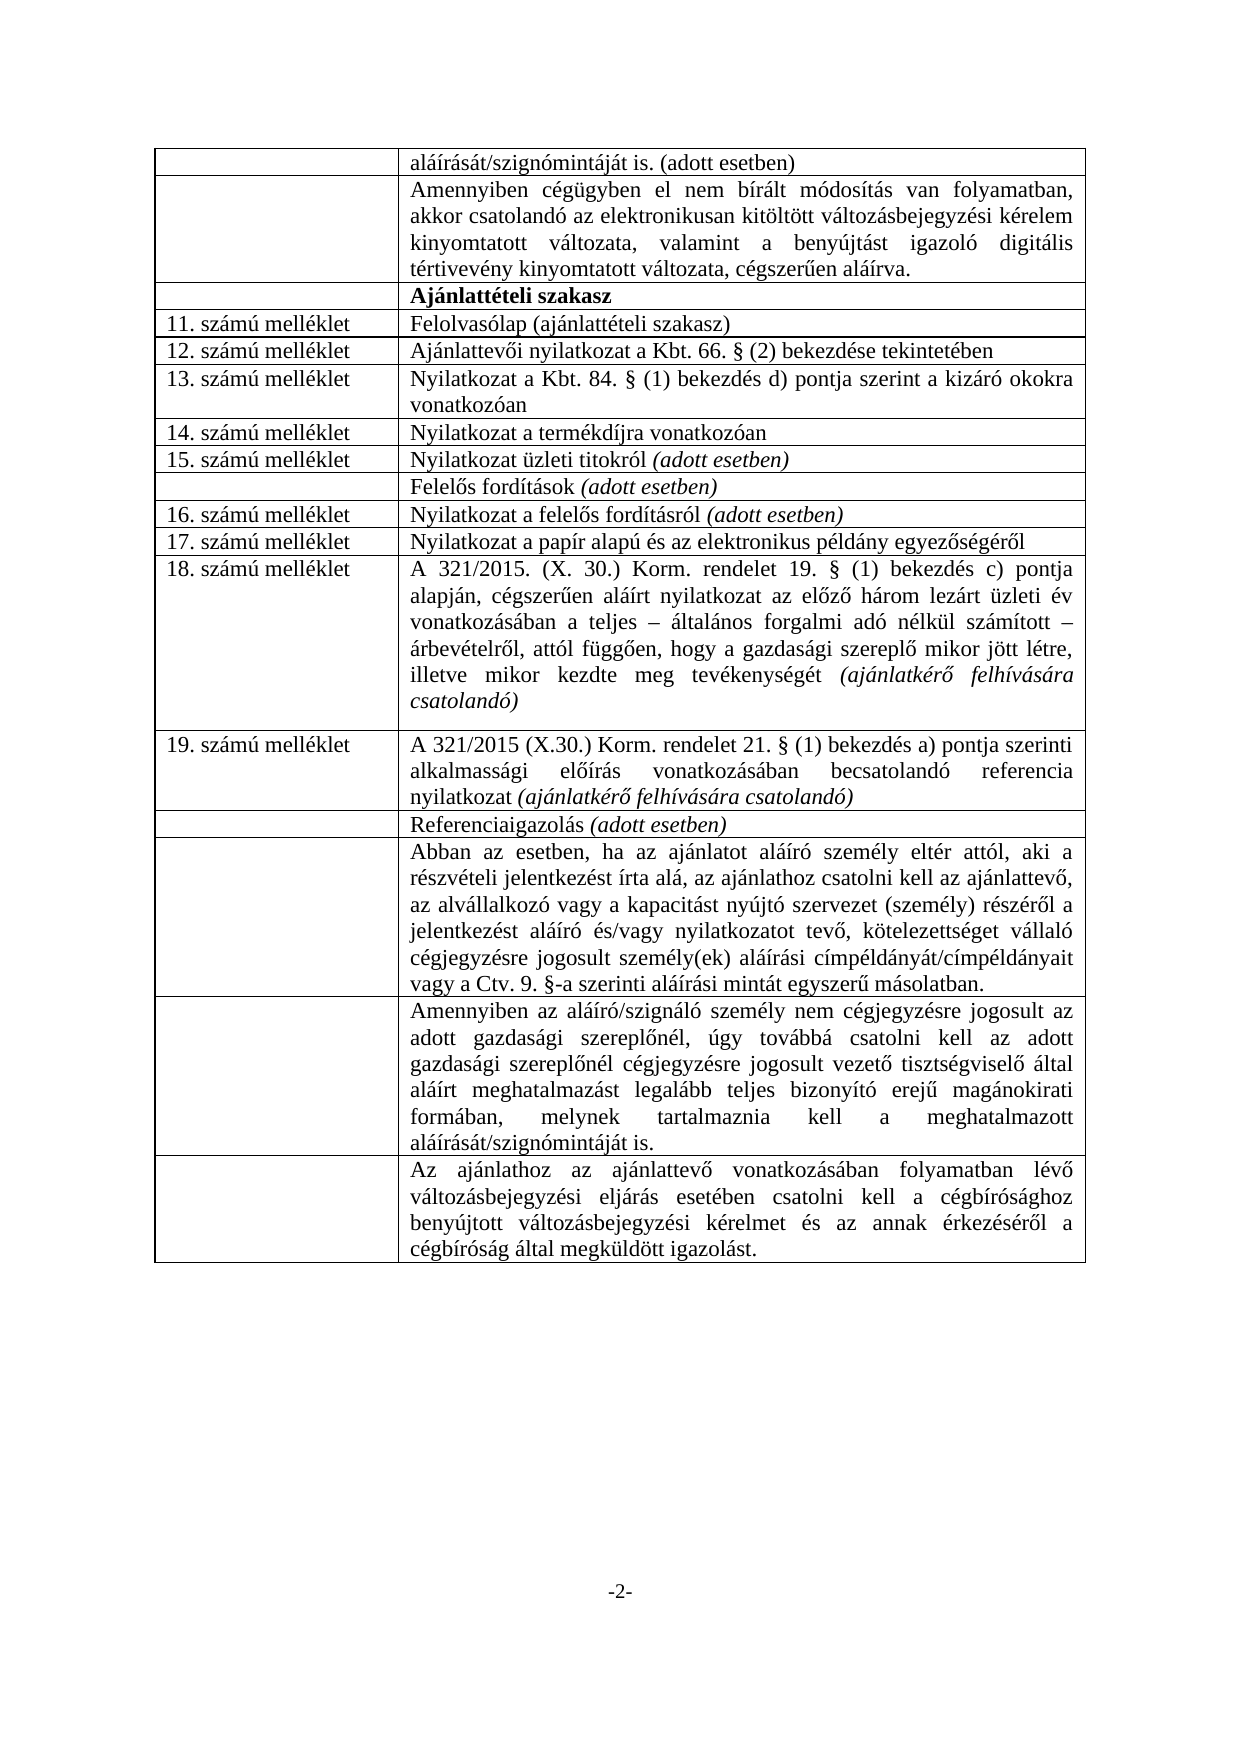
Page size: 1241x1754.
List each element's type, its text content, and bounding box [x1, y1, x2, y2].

table_cell Referenciaigazolás (adott esetben) [399, 811, 1085, 837]
table_cell Ajánlattevői nyilatkozat a Kbt. 66. § (2) bekezdése tekintetében [399, 338, 1085, 364]
table_cell [156, 473, 398, 500]
table_cell [156, 1156, 398, 1262]
table_cell Nyilatkozat a felelős fordításról (adott esetben) [399, 501, 1085, 527]
table_cell 12. számú melléklet [156, 338, 398, 364]
table_cell [156, 149, 398, 175]
table_cell A 321/2015 (X.30.) Korm. rendelet 21. § (1) bekezdés a) pontja szerinti alkalmassági előírás vonatkozásában becsatolandó referencia nyilatkozat (ajánlatkérő felhívására csatolandó) [399, 731, 1085, 810]
table_cell A 321/2015. (X. 30.) Korm. rendelet 19. § (1) bekezdés c) pontja alapján, cégszerűen aláírt nyilatkozat az előző három lezárt üzleti év vonatkozásában a teljes – általános forgalmi adó nélkül számított – árbevételről, attól függően, hogy a gazdasági szereplő mikor jött létre, illetve mikor kezdte meg tevékenységét (ajánlatkérő felhívására csatolandó) [399, 556, 1085, 729]
table_cell Az ajánlathoz az ajánlattevő vonatkozásában folyamatban lévő változásbejegyzési eljárás esetében csatolni kell a cégbírósághoz benyújtott változásbejegyzési kérelmet és az annak érkezéséről a cégbíróság által megküldött igazolást. [399, 1156, 1085, 1262]
table_cell [156, 997, 398, 1155]
table_cell Amennyiben cégügyben el nem bírált módosítás van folyamatban, akkor csatolandó az elektronikusan kitöltött változásbejegyzési kérelem kinyomtatott változata, valamint a benyújtást igazoló digitális tértivevény kinyomtatott változata, cégszerűen aláírva. [399, 176, 1085, 282]
table_cell Amennyiben az aláíró/szignáló személy nem cégjegyzésre jogosult az adott gazdasági szereplőnél, úgy továbbá csatolni kell az adott gazdasági szereplőnél cégjegyzésre jogosult vezető tisztségviselő által aláírt meghatalmazást legalább teljes bizonyító erejű magánokirati formában, melynek tartalmaznia kell a meghatalmazott aláírását/szignómintáját is. [399, 997, 1085, 1155]
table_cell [399, 149, 1085, 175]
table_cell 18. számú melléklet [156, 556, 398, 729]
table_cell Nyilatkozat a papír alapú és az elektronikus példány egyezőségéről [399, 528, 1085, 554]
table_cell Nyilatkozat a Kbt. 84. § (1) bekezdés d) pontja szerint a kizáró okokra vonatkozóan [399, 365, 1085, 417]
table_cell [156, 176, 398, 282]
table_cell Felolvasólap (ajánlattételi szakasz) [399, 310, 1085, 336]
table_cell 14. számú melléklet [156, 419, 398, 445]
table_cell Felelős fordítások (adott esetben) [399, 473, 1085, 500]
table_cell 17. számú melléklet [156, 528, 398, 554]
table_cell [156, 811, 398, 837]
table_cell 13. számú melléklet [156, 365, 398, 417]
table_cell 19. számú melléklet [156, 731, 398, 810]
table_cell 15. számú melléklet [156, 446, 398, 472]
table_cell Nyilatkozat üzleti titokról (adott esetben) [399, 446, 1085, 472]
table_cell Ajánlattételi szakasz [399, 283, 1085, 309]
table_cell Nyilatkozat a termékdíjra vonatkozóan [399, 419, 1085, 445]
table_cell Abban az esetben, ha az ajánlatot aláíró személy eltér attól, aki a részvételi jelentkezést írta alá, az ajánlathoz csatolni kell az ajánlattevő, az alvállalkozó vagy a kapacitást nyújtó szervezet (személy) részéről a jelentkezést aláíró és/vagy nyilatkozatot tevő, kötelezettséget vállaló cégjegyzésre jogosult személy(ek) aláírási címpéldányát/címpéldányait vagy a Ctv. 9. §-a szerinti aláírási mintát egyszerű másolatban. [399, 838, 1085, 996]
table_cell [156, 283, 398, 309]
table_cell 16. számú melléklet [156, 501, 398, 527]
table_cell [156, 838, 398, 996]
table_cell 11. számú melléklet [156, 310, 398, 336]
